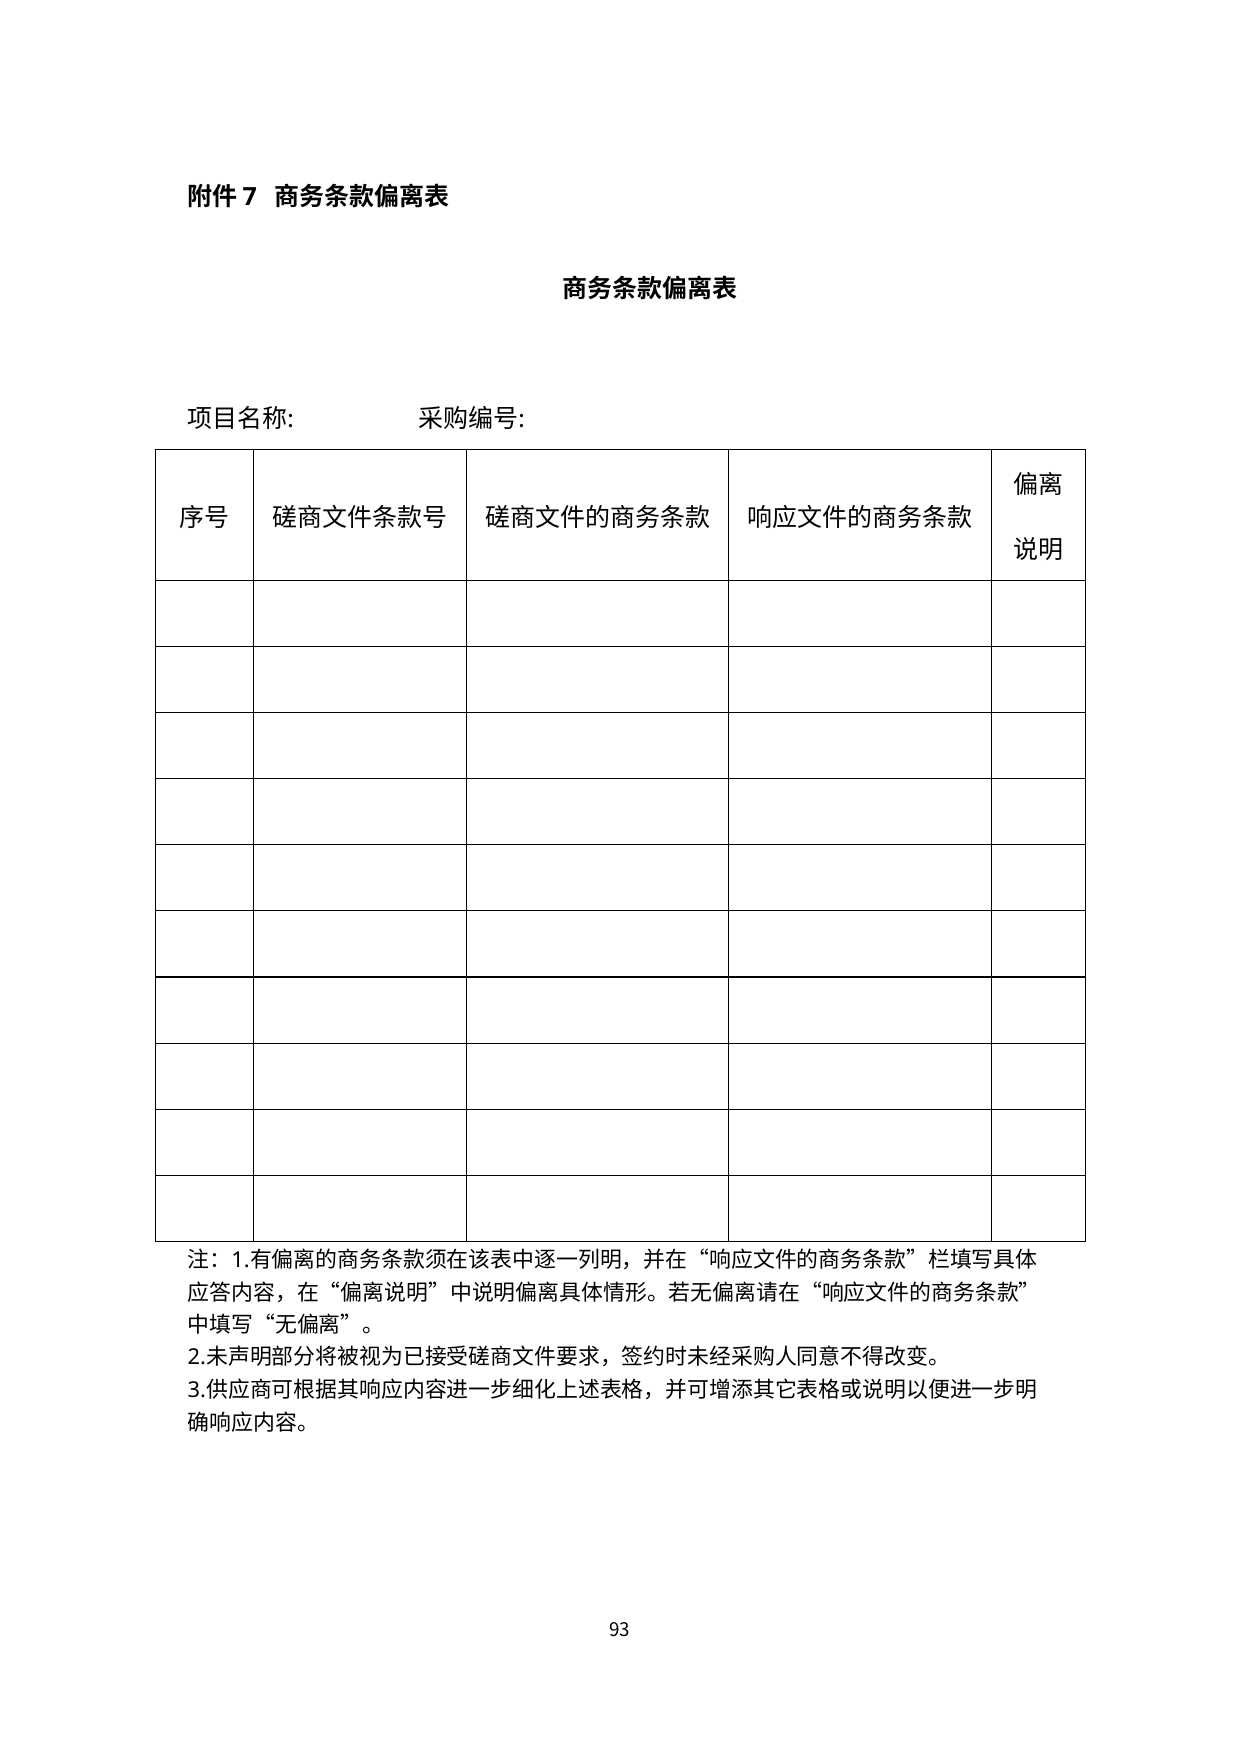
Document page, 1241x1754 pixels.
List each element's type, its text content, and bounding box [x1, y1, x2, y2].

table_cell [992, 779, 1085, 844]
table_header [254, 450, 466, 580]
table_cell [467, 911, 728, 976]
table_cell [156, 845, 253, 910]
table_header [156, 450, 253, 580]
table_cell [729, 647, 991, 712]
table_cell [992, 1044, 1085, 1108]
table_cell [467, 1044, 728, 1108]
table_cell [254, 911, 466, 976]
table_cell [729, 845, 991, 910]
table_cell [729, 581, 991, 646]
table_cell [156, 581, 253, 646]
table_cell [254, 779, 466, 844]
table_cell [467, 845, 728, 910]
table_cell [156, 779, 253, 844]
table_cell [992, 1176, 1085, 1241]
text 3.供应商可根据其响应内容进一步细化上述表格，并可增添其它表格或说明以便进一步明确响应内容。 [187, 1372, 1053, 1437]
text 商务条款偏离表 [246, 254, 1053, 319]
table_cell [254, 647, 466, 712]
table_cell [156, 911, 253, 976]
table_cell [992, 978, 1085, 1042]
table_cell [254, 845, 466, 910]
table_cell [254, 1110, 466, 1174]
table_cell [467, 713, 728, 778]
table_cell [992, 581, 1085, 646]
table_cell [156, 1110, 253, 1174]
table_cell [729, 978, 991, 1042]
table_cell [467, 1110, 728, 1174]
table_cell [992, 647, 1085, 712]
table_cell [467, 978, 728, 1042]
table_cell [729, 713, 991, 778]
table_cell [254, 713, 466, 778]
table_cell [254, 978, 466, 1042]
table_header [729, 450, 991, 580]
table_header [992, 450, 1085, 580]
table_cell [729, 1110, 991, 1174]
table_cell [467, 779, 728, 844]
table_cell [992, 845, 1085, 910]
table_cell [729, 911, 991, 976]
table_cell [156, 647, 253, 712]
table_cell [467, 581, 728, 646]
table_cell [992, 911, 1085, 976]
text 2.未声明部分将被视为已接受磋商文件要求，签约时未经采购人同意不得改变。 [187, 1339, 1053, 1372]
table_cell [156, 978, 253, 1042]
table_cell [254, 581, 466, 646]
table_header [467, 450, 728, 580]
subtitle 附件7 商务条款偏离表 [187, 162, 1053, 227]
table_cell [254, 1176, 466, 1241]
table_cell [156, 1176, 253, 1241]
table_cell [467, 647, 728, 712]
text 项目名称: 采购编号: [187, 384, 1053, 449]
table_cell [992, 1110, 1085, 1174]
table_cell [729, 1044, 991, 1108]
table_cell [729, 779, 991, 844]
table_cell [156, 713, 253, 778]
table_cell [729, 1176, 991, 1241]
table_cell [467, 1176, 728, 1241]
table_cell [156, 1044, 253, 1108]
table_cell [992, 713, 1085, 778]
text 注：1.有偏离的商务条款须在该表中逐一列明，并在“响应文件的商务条款”栏填写具体应答内容，在“偏离说明”中说明偏离具体情形。若无偏离请在“响应文件的商务条款”中填写“无偏离”。 [187, 1242, 1053, 1339]
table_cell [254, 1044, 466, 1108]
